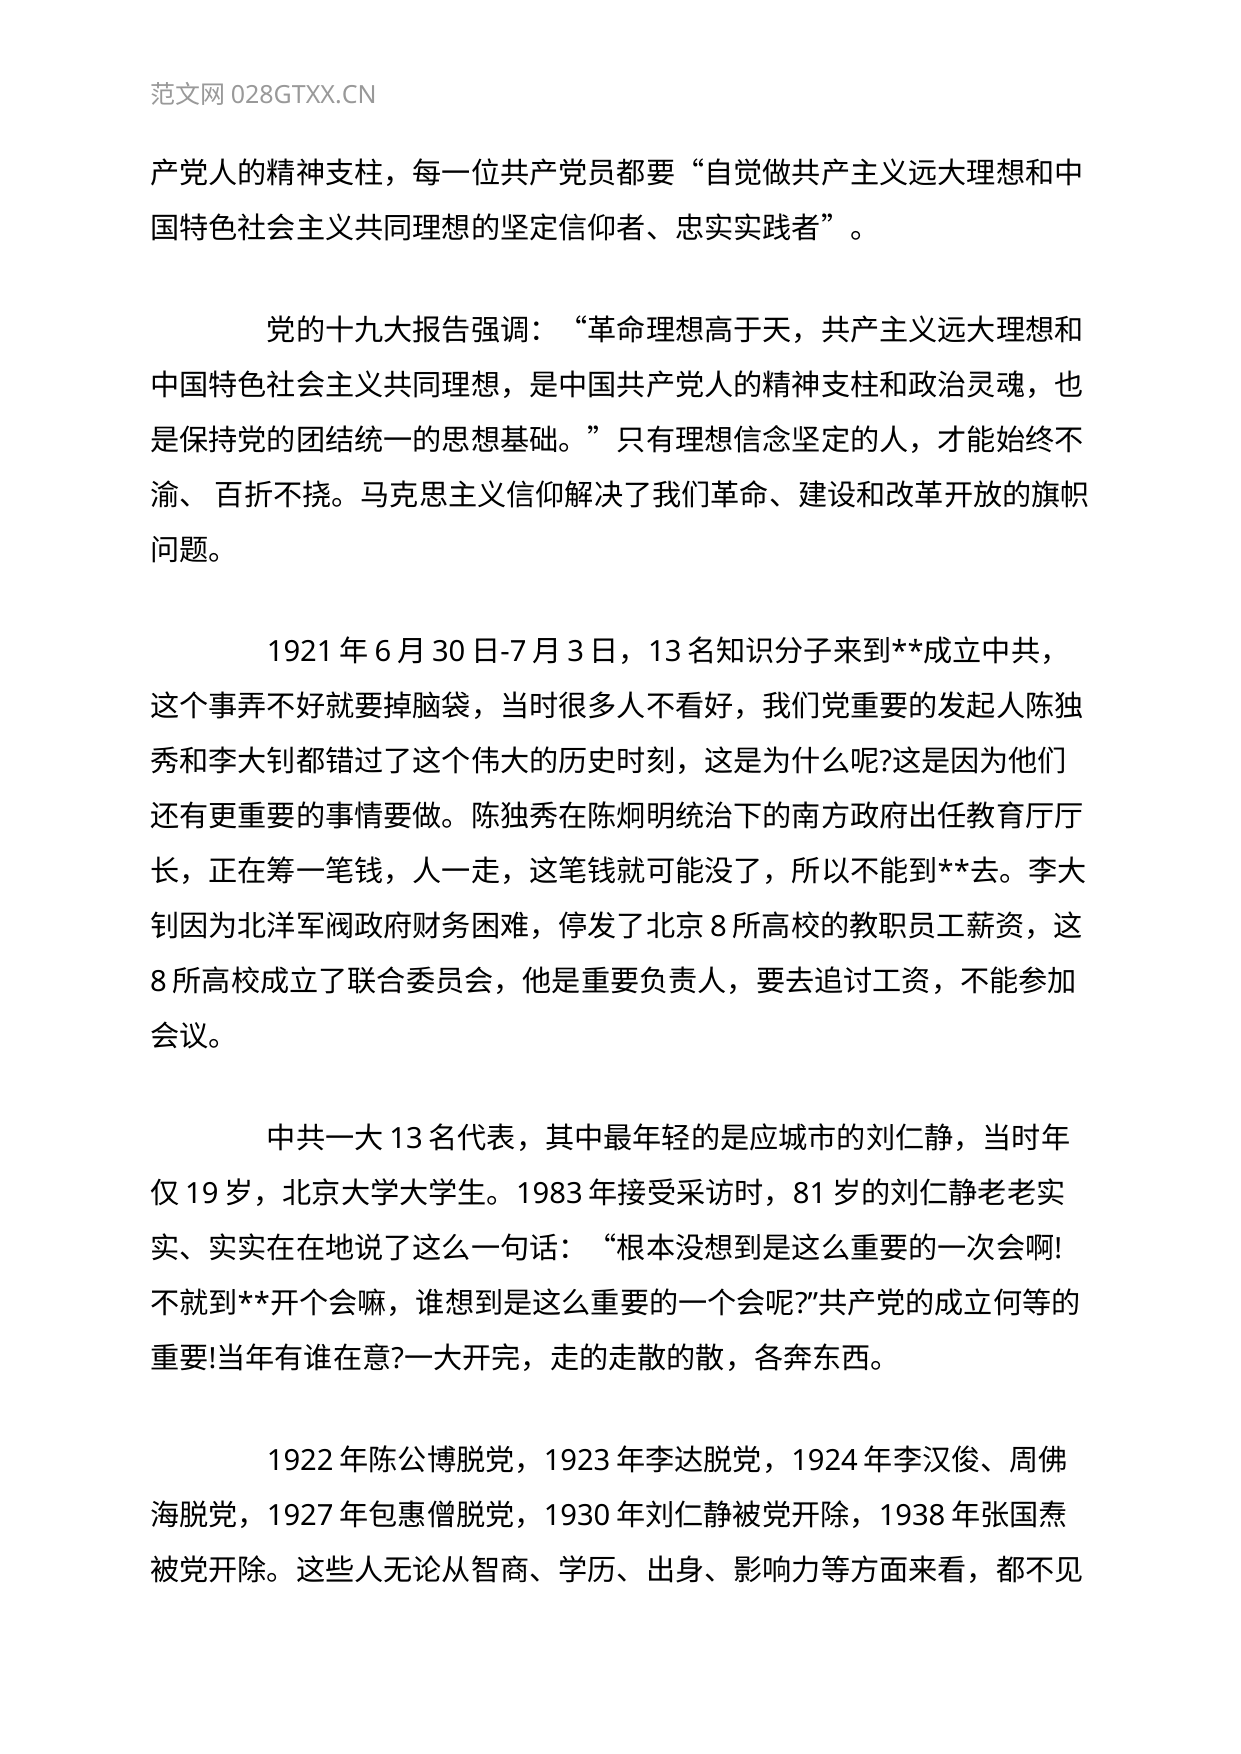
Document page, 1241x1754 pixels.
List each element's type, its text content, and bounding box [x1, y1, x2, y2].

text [150, 1437, 1090, 1589]
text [150, 150, 1090, 247]
text 党的十九大报告强调：“革命理想高于天，共产主义远大理想和中国特色社会主义共同理想，是中国共产党人的精神支柱和政治灵魂，也是保持党的团结统一的思想基础。”只有理想信念坚定的人，才能始终不渝、 百折不挠。马克思主义信仰解决了我们革命、建设和改革开放的旗帜问题。 [150, 307, 1090, 568]
text 中共一大13名代表，其中最年轻的是应城市的刘仁静，当时年仅19岁，北京大学大学生。1983年接受采访时，81岁的刘仁静老老实实、实实在在地说了这么一句话：“根本没想到是这么重要的一次会啊!不就到**开个会嘛，谁想到是这么重要的一个会呢?”共产党的成立何等的重要!当年有谁在意?一大开完，走的走散的散，各奔东西。 [150, 1114, 1090, 1377]
text 1921年6月30日-7月3日，13名知识分子来到**成立中共，这个事弄不好就要掉脑袋，当时很多人不看好，我们党重要的发起人陈独秀和李大钊都错过了这个伟大的历史时刻，这是为什么呢?这是因为他们还有更重要的事情要做。陈独秀在陈炯明统治下的南方政府出任教育厅厅长，正在筹一笔钱，人一走，这笔钱就可能没了，所以不能到**去。李大钊因为北洋军阀政府财务困难，停发了北京8所高校的教职员工薪资，这8所高校成立了联合委员会，他是重要负责人，要去追讨工资，不能参加会议。 [150, 628, 1090, 1055]
